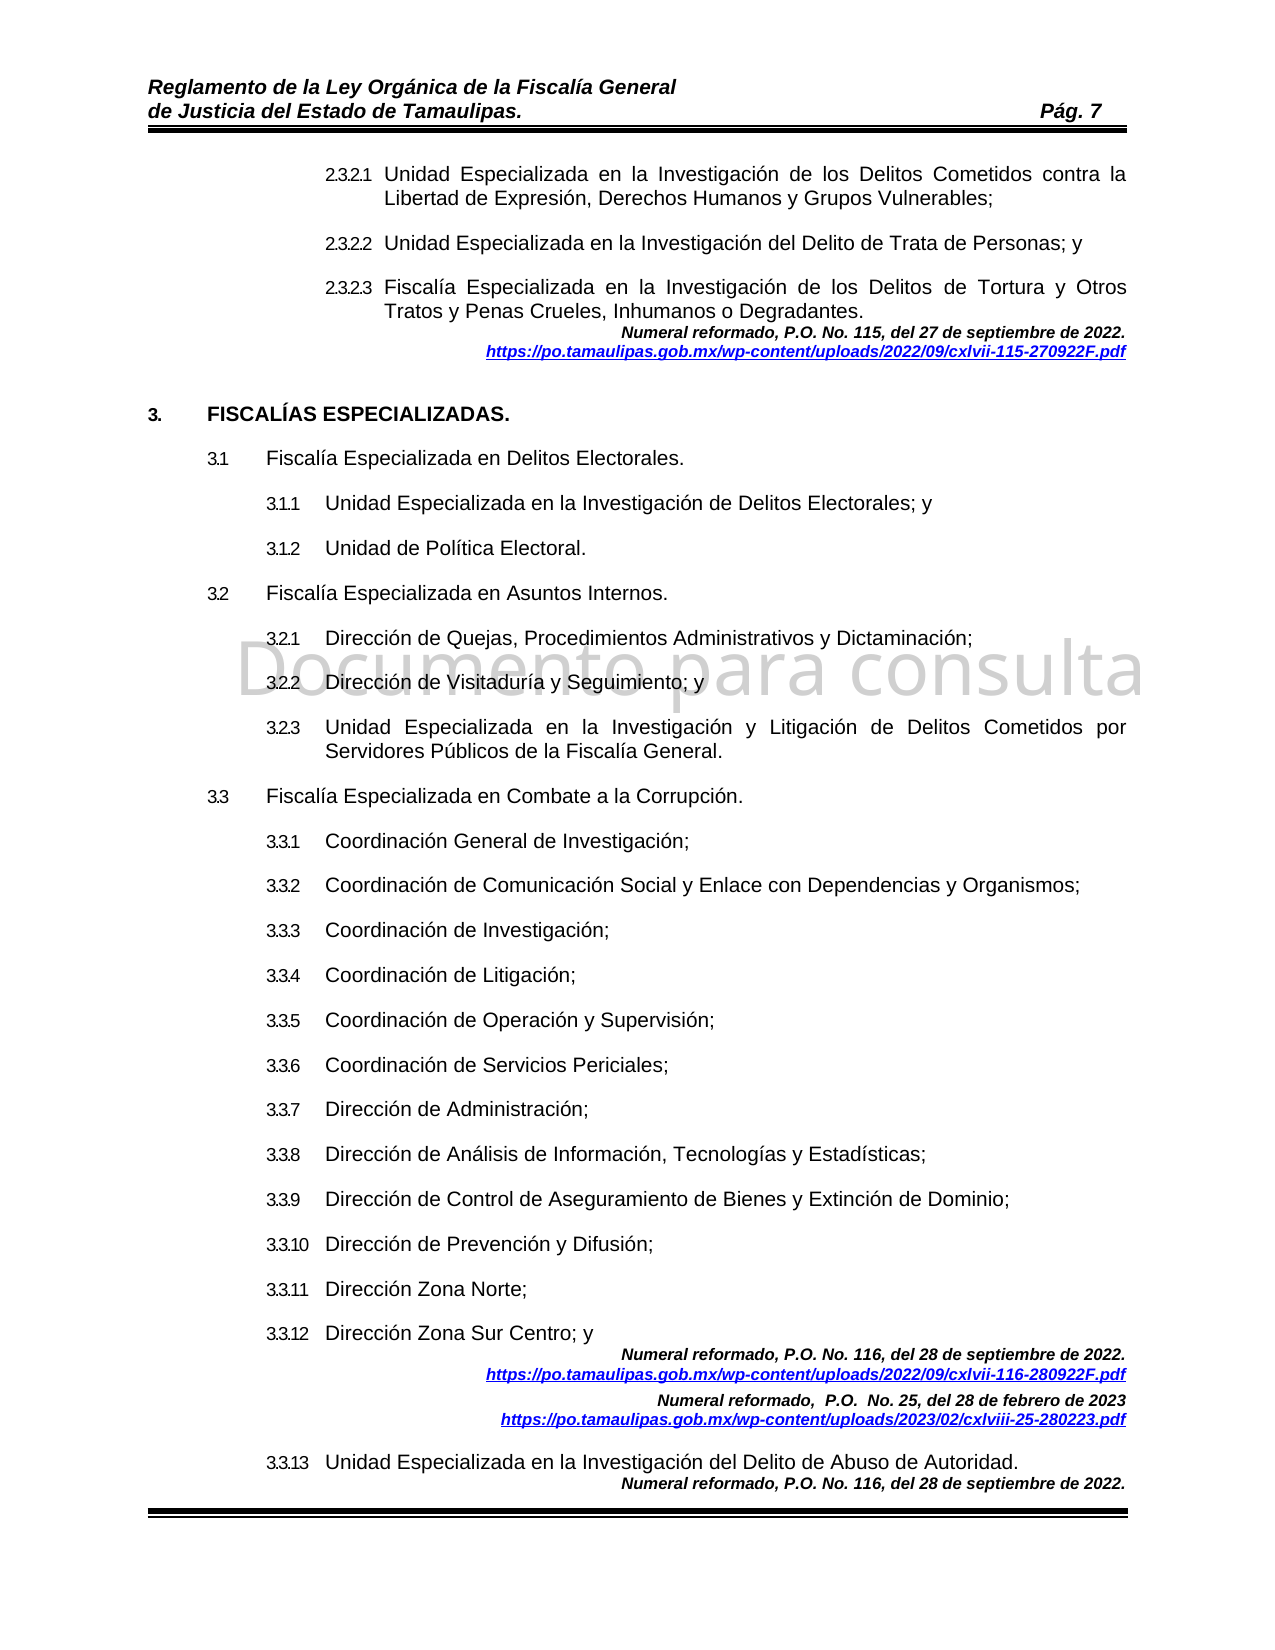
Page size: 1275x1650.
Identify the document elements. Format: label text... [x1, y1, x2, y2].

list Fiscalía Especializada en Combate a la Corrupción. [207, 784, 1127, 808]
list Coordinación de Operación y Supervisión; [266, 1008, 1127, 1032]
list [252, 1410, 1127, 1429]
list Unidad Especializada en la Investigación de los Delitos Cometidos contra la Libertad de Expresión, Derechos Humanos y Grupos Vulnerables; [325, 162, 1127, 209]
list Fiscalía Especializada en Delitos Electorales. [207, 446, 1127, 470]
list Fiscalía Especializada en la Investigación de los Delitos de Tortura y Otros Tratos y Penas Crueles, Inhumanos o Degradantes. [325, 275, 1127, 323]
list Coordinación de Comunicación Social y Enlace con Dependencias y Organismos; [266, 873, 1127, 897]
list Unidad Especializada en la Investigación y Litigación de Delitos Cometidos por Servidores Públicos de la Fiscalía General. [266, 715, 1127, 763]
list Numeral reformado, P.O. No. 116, del 28 de septiembre de 2022. [252, 1345, 1127, 1364]
list Coordinación de Litigación; [266, 963, 1127, 987]
list Dirección Zona Norte; [266, 1276, 1127, 1300]
list Dirección de Administración; [266, 1097, 1127, 1121]
list Coordinación General de Investigación; [266, 828, 1127, 852]
list Dirección de Prevención y Difusión; [266, 1232, 1127, 1256]
list FISCALÍAS ESPECIALIZADAS. [148, 401, 1127, 425]
list Dirección de Control de Aseguramiento de Bienes y Extinción de Dominio; [266, 1187, 1127, 1211]
list Dirección de Análisis de Información, Tecnologías y Estadísticas; [266, 1142, 1127, 1166]
list Unidad Especializada en la Investigación del Delito de Trata de Personas; y [325, 230, 1127, 254]
list Numeral reformado, P.O. No. 115, del 27 de septiembre de 2022. [252, 323, 1127, 342]
list Unidad de Política Electoral. [266, 536, 1127, 560]
list Unidad Especializada en la Investigación de Delitos Electorales; y [266, 491, 1127, 515]
list Dirección Zona Sur Centro; y [266, 1321, 1127, 1345]
list Numeral reformado, P.O. No. 25, del 28 de febrero de 2023 [252, 1391, 1127, 1410]
list Unidad Especializada en la Investigación del Delito de Abuso de Autoridad. [266, 1450, 1127, 1474]
list Dirección de Visitaduría y Seguimiento; y [266, 670, 1127, 694]
list https://po.tamaulipas.gob.mx/wp-content/uploads/2022/09/cxlvii-116-280922F.pdf [252, 1364, 1127, 1383]
list Coordinación de Investigación; [266, 918, 1127, 942]
list https://po.tamaulipas.gob.mx/wp-content/uploads/2022/09/cxlvii-115-270922F.pdf [252, 342, 1127, 361]
list Dirección de Quejas, Procedimientos Administrativos y Dictaminación; [266, 625, 1127, 649]
list Numeral reformado, P.O. No. 116, del 28 de septiembre de 2022. [252, 1474, 1127, 1493]
list Coordinación de Servicios Periciales; [266, 1052, 1127, 1076]
list Fiscalía Especializada en Asuntos Internos. [207, 581, 1127, 604]
